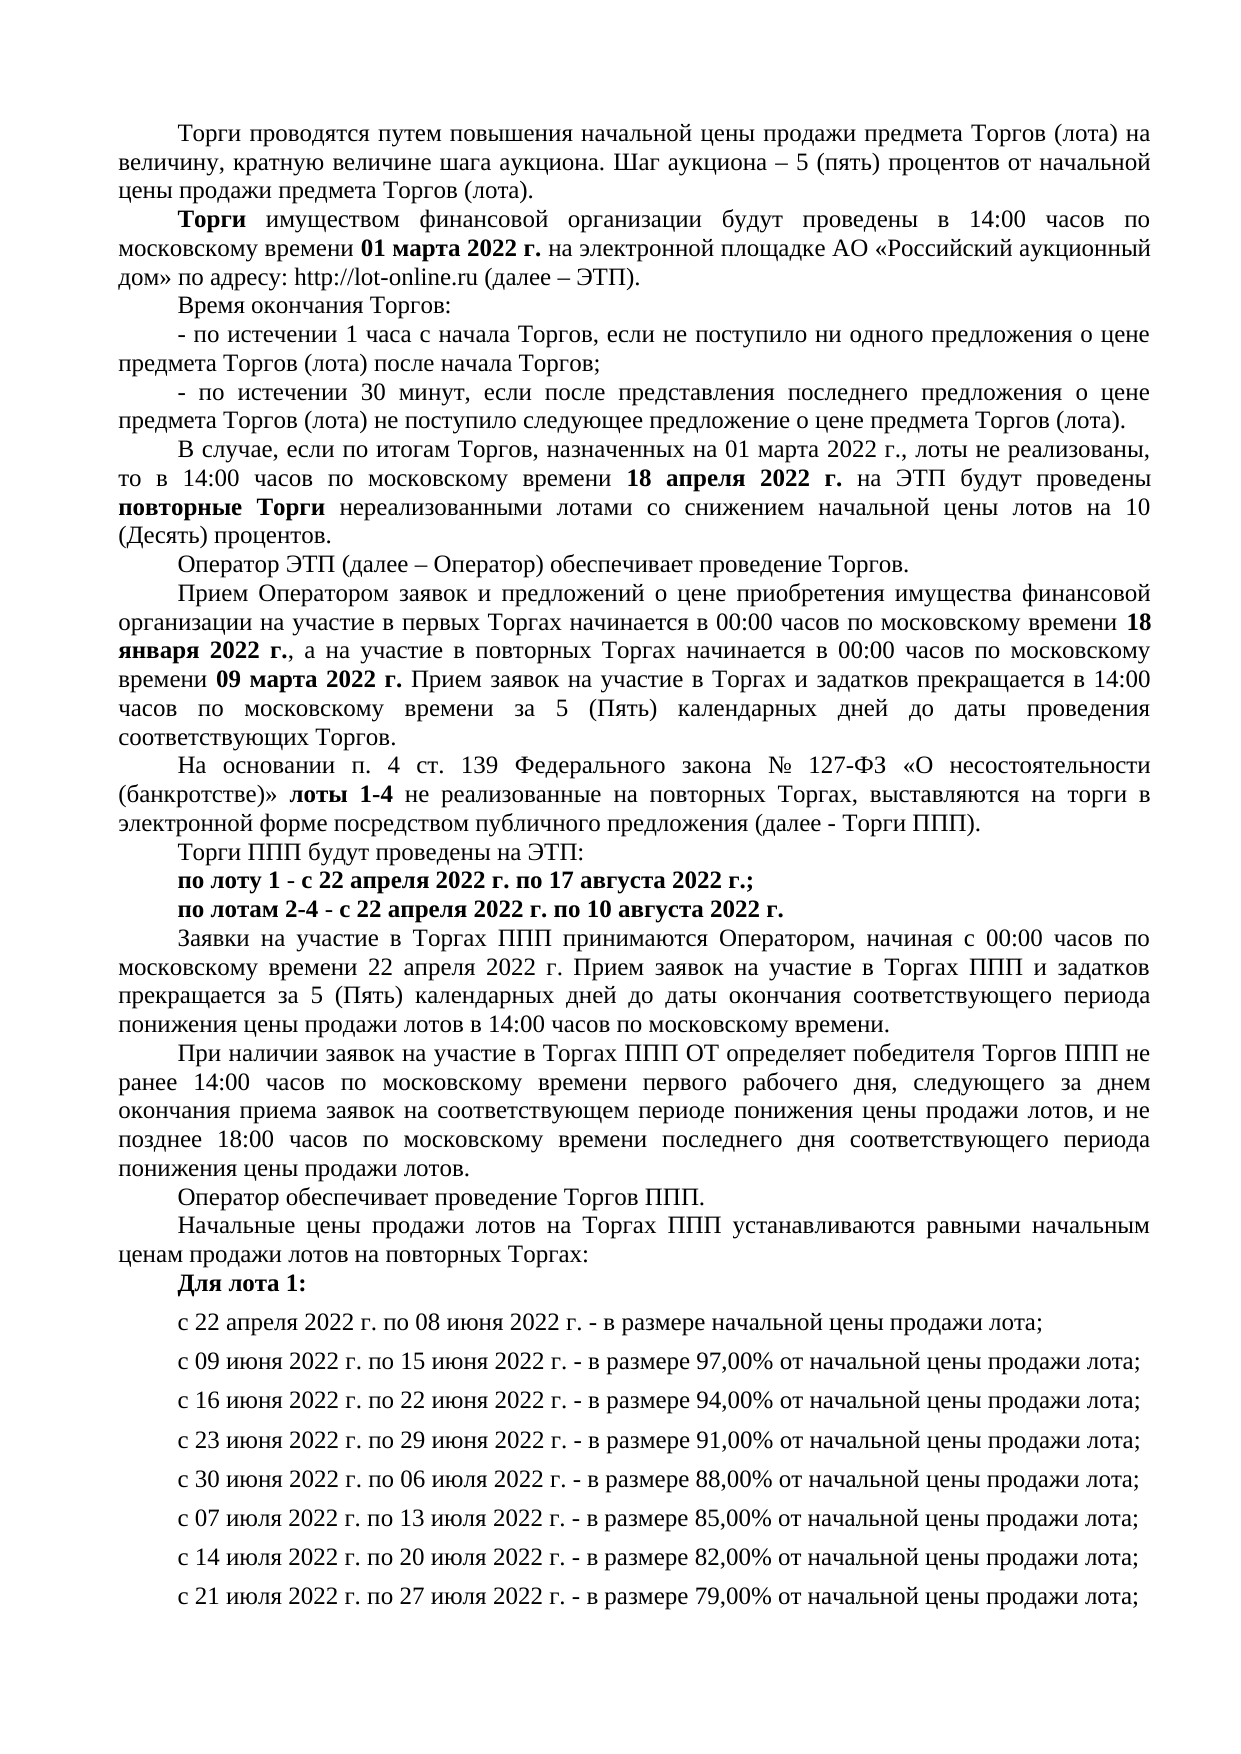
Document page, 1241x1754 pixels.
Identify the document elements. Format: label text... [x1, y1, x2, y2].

text - по истечении 1 часа с начала Торгов, если не поступило ни одного предложения о цене предмета Торгов (лота) после начала Торгов; [118, 319, 1151, 377]
text При наличии заявок на участие в Торгах ППП ОТ определяет победителя Торгов ППП не ранее 14:00 часов по московскому времени первого рабочего дня, следующего за днем окончания приема заявок на соответствующем периоде понижения цены продажи лотов, и не позднее 18:00 часов по московскому времени последнего дня соответствующего периода понижения цены продажи лотов. [118, 1038, 1151, 1182]
text Торги ППП будут проведены на ЭТП: [118, 837, 1151, 866]
text с 30 июня 2022 г. по 06 июля 2022 г. - в размере 88,00% от начальной цены продажи лота; [118, 1464, 1151, 1493]
text с 22 апреля 2022 г. по 08 июня 2022 г. - в размере начальной цены продажи лота; [118, 1307, 1151, 1336]
text Начальные цены продажи лотов на Торгах ППП устанавливаются равными начальным ценам продажи лотов на повторных Торгах: [118, 1211, 1151, 1268]
text с 21 июля 2022 г. по 27 июля 2022 г. - в размере 79,00% от начальной цены продажи лота; [118, 1581, 1151, 1610]
text по лоту 1 - с 22 апреля 2022 г. по 17 августа 2022 г.; [118, 866, 1151, 894]
text - по истечении 30 минут, если после представления последнего предложения о цене предмета Торгов (лота) не поступило следующее предложение о цене предмета Торгов (лота). [118, 377, 1151, 434]
text с 16 июня 2022 г. по 22 июня 2022 г. - в размере 94,00% от начальной цены продажи лота; [118, 1386, 1151, 1414]
text Для лота 1: [118, 1268, 1151, 1297]
text Оператор обеспечивает проведение Торгов ППП. [118, 1182, 1151, 1211]
text с 09 июня 2022 г. по 15 июня 2022 г. - в размере 97,00% от начальной цены продажи лота; [118, 1346, 1151, 1375]
text с 14 июля 2022 г. по 20 июля 2022 г. - в размере 82,00% от начальной цены продажи лота; [118, 1542, 1151, 1571]
text с 07 июля 2022 г. по 13 июля 2022 г. - в размере 85,00% от начальной цены продажи лота; [118, 1503, 1151, 1532]
text Заявки на участие в Торгах ППП принимаются Оператором, начиная с 00:00 часов по московскому времени 22 апреля 2022 г. Прием заявок на участие в Торгах ППП и задатков прекращается за 5 (Пять) календарных дней до даты окончания соответствующего периода понижения цены продажи лотов в 14:00 часов по московскому времени. [118, 923, 1151, 1038]
text Оператор ЭТП (далее – Оператор) обеспечивает проведение Торгов. [118, 549, 1151, 578]
text На основании п. 4 ст. 139 Федерального закона № 127-ФЗ «О несостоятельности (банкротстве)» лоты 1-4 не реализованные на повторных Торгах, выставляются на торги в электронной форме посредством публичного предложения (далее - Торги ППП). [118, 751, 1151, 837]
text Торги имуществом финансовой организации будут проведены в 14:00 часов по московскому времени 01 марта 2022 г. на электронной площадке АО «Российский аукционный дом» по адресу: http://lot-online.ru (далее – ЭТП). [118, 204, 1151, 291]
text с 23 июня 2022 г. по 29 июня 2022 г. - в размере 91,00% от начальной цены продажи лота; [118, 1425, 1151, 1453]
text Прием Оператором заявок и предложений о цене приобретения имущества финансовой организации на участие в первых Торгах начинается в 00:00 часов по московскому времени 18 января 2022 г., а на участие в повторных Торгах начинается в 00:00 часов по московскому времени 09 марта 2022 г. Прием заявок на участие в Торгах и задатков прекращается в 14:00 часов по московскому времени за 5 (Пять) календарных дней до даты проведения соответствующих Торгов. [118, 578, 1151, 751]
text В случае, если по итогам Торгов, назначенных на 01 марта 2022 г., лоты не реализованы, то в 14:00 часов по московскому времени 18 апреля 2022 г. на ЭТП будут проведены повторные Торги нереализованными лотами со снижением начальной цены лотов на 10 (Десять) процентов. [118, 434, 1151, 549]
text по лотам 2-4 - с 22 апреля 2022 г. по 10 августа 2022 г. [118, 894, 1151, 923]
text Время окончания Торгов: [118, 291, 1151, 319]
text Торги проводятся путем повышения начальной цены продажи предмета Торгов (лота) на величину, кратную величине шага аукциона. Шаг аукциона – 5 (пять) процентов от начальной цены продажи предмета Торгов (лота). [118, 118, 1151, 204]
